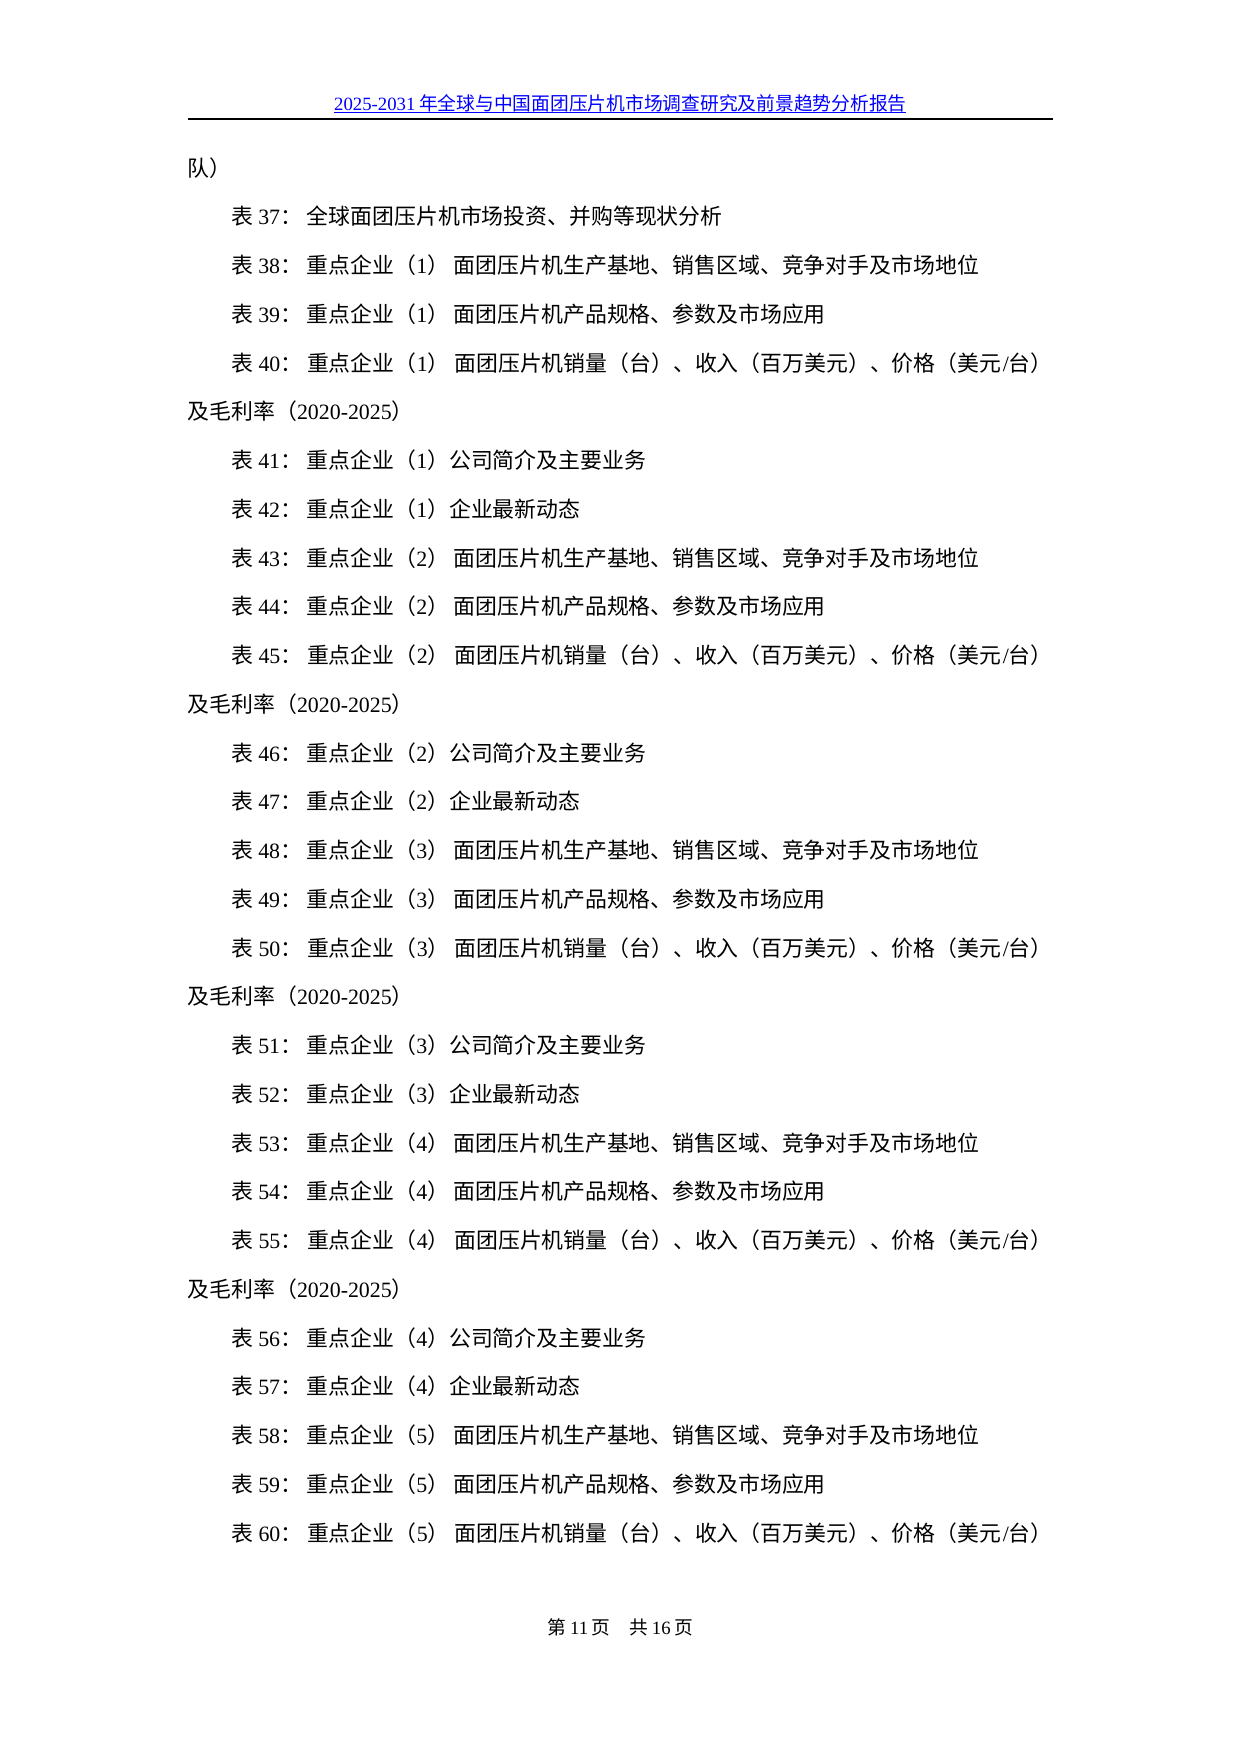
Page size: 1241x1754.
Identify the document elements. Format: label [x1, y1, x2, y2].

text [187, 150, 1053, 1548]
